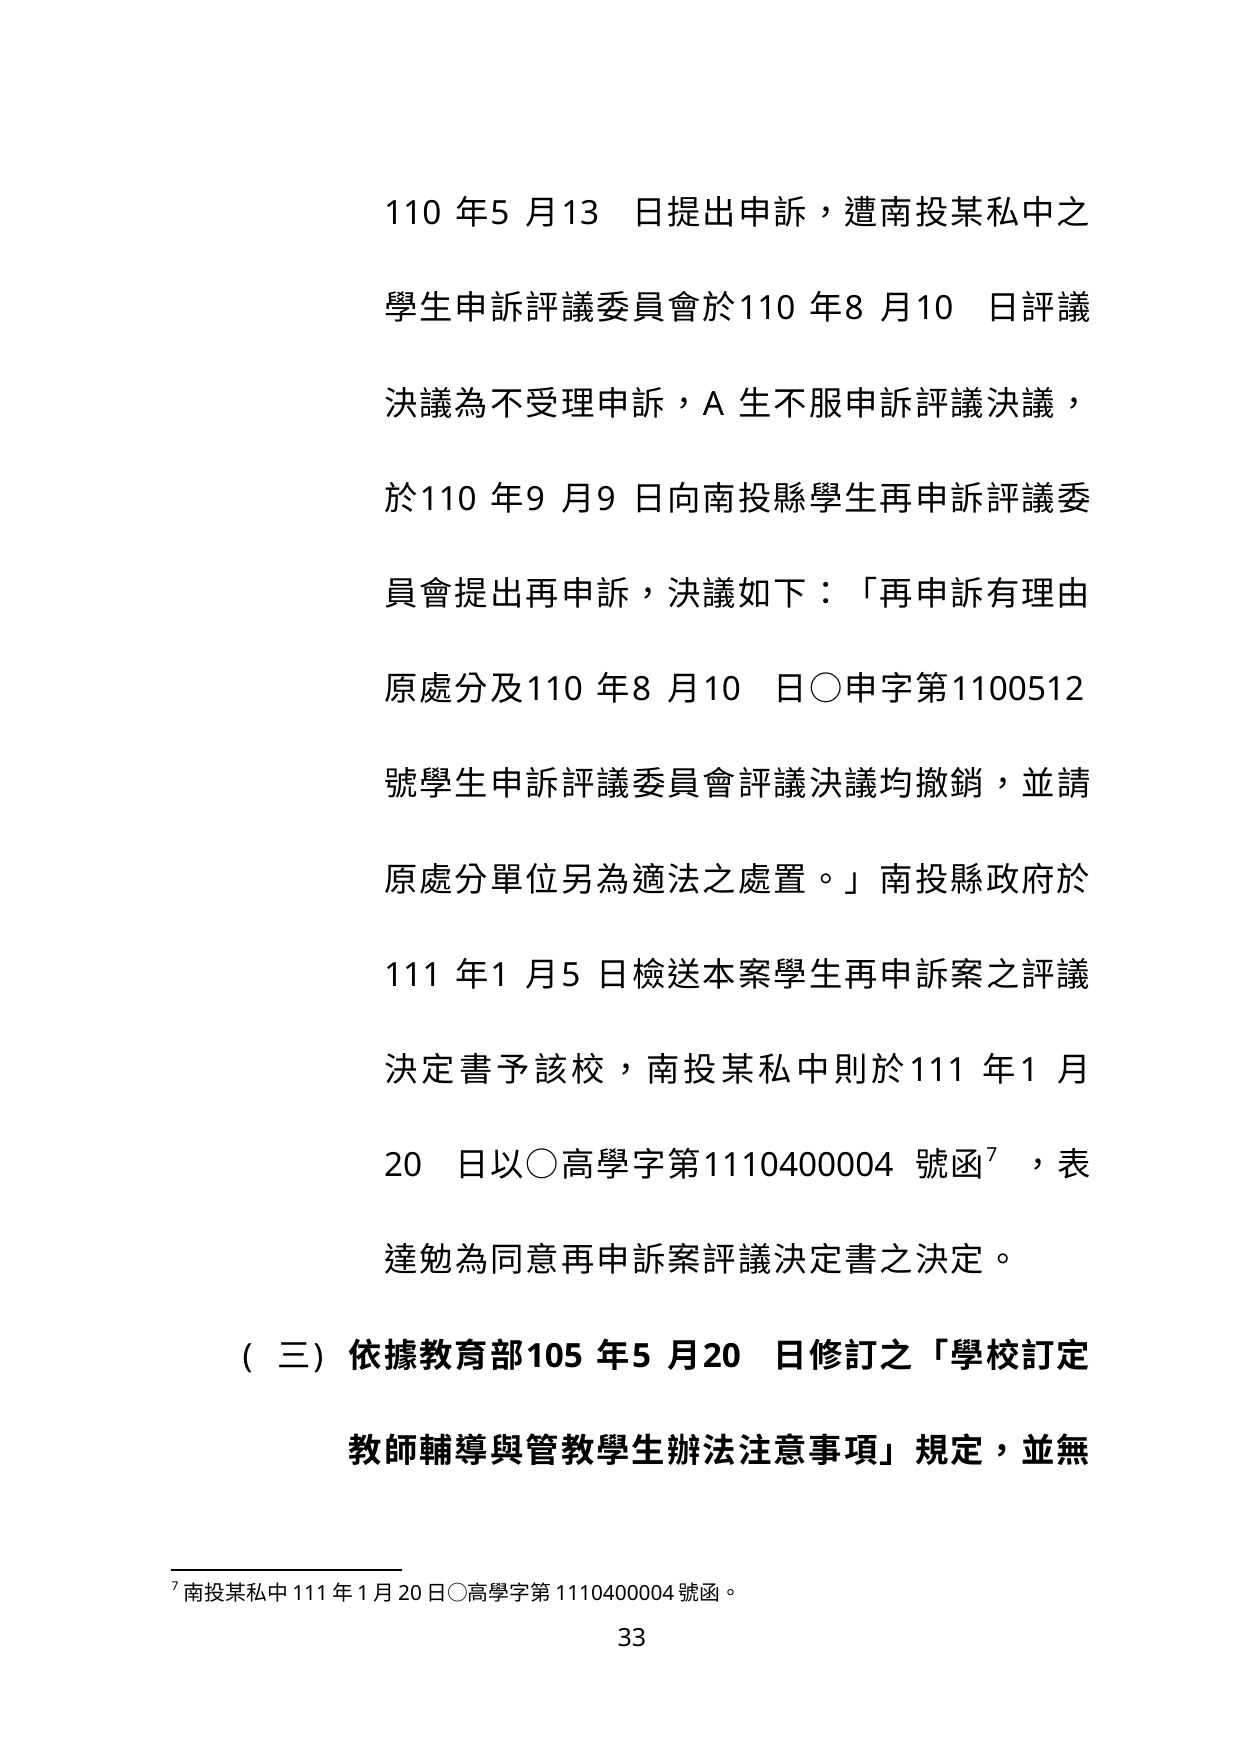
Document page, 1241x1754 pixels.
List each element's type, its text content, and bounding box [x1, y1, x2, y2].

subtitle 依據教育部105年5月20日修訂之「學校訂定教師輔導與管教學生辦法注意事項」規定，並無「輔導轉學」作為輔導管教措施之依據等語，南投縣政府之「南投縣國民中學學生獎懲實施要點」已違反教育部上開規定： [242, 1305, 1092, 1495]
